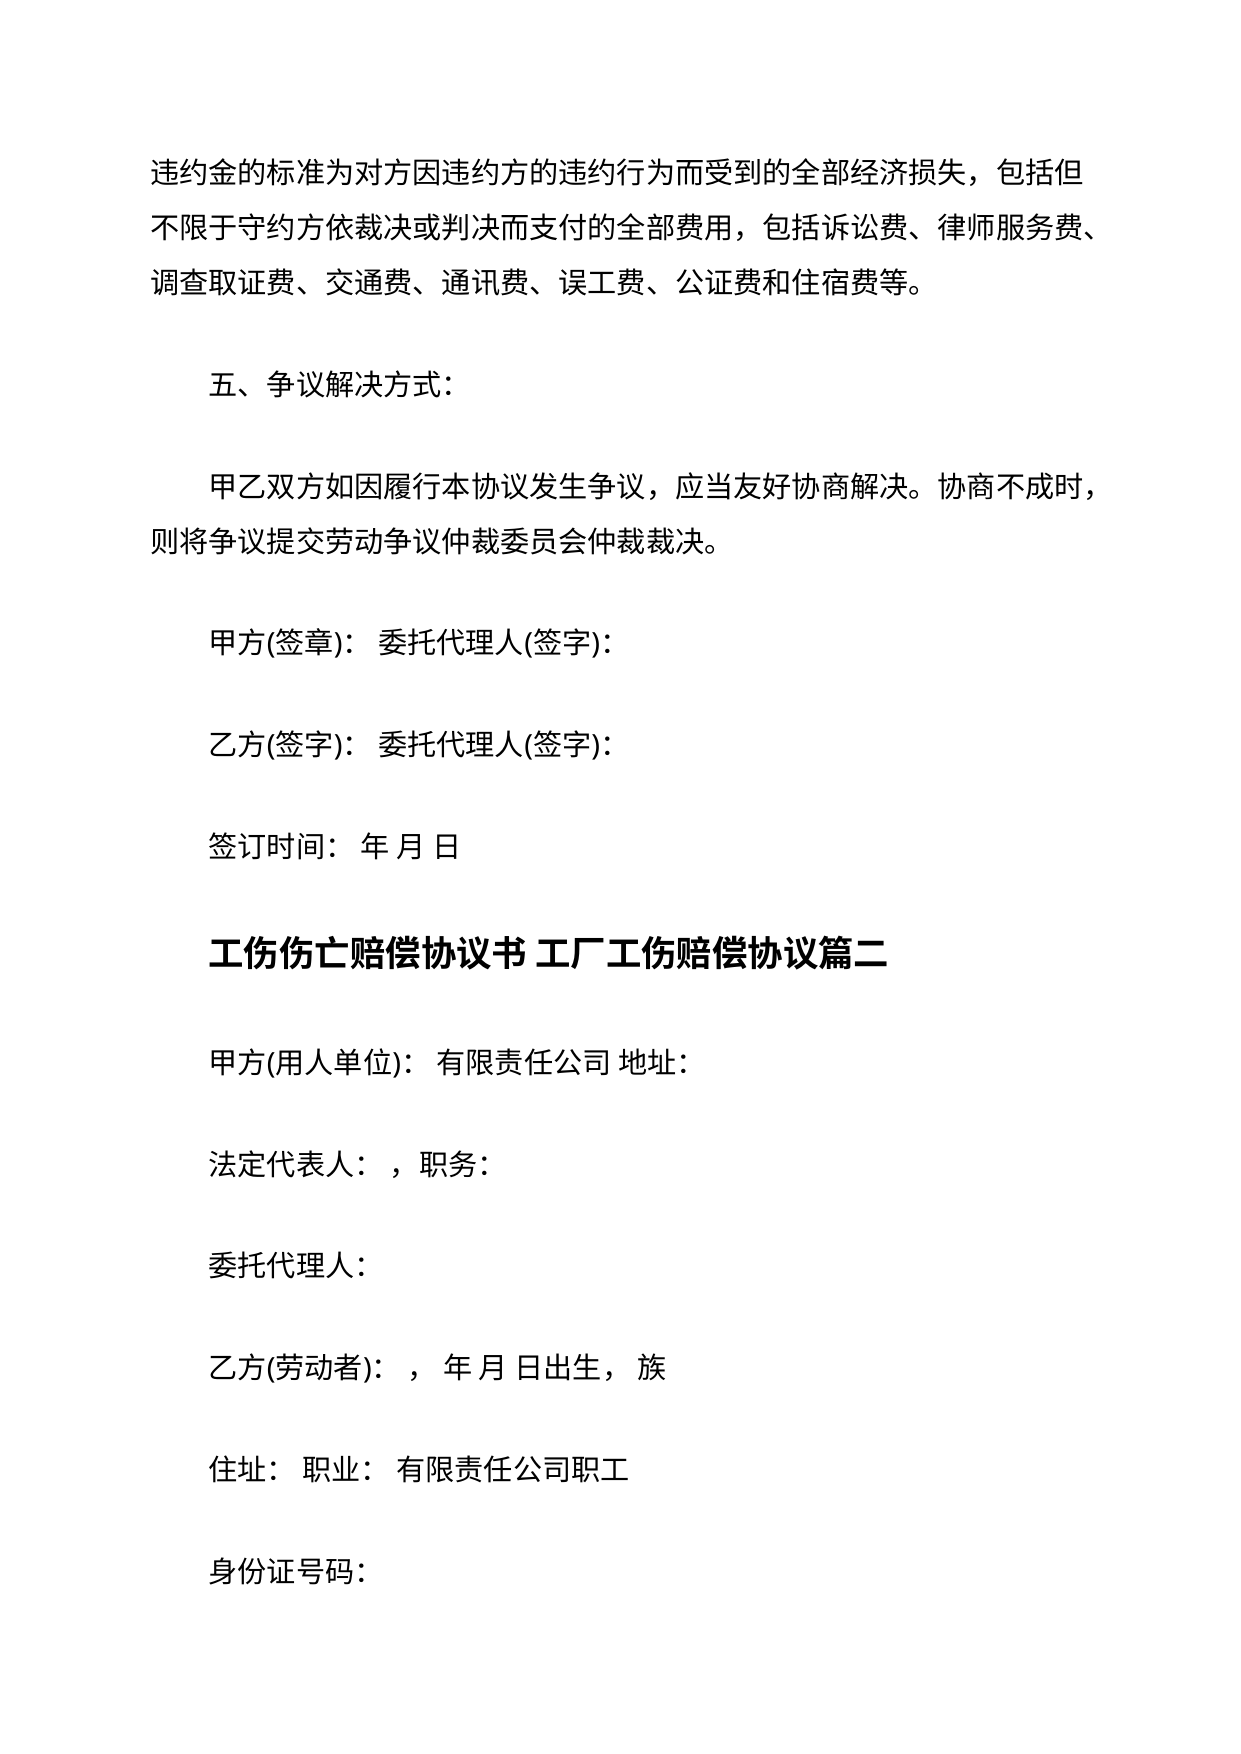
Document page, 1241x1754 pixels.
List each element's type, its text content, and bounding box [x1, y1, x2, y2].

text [150, 150, 1090, 302]
text 乙方(签字)： 委托代理人(签字)： [150, 722, 1090, 764]
text 签订时间： 年 月 日 [150, 824, 1090, 866]
text 工伤伤亡赔偿协议书 工厂工伤赔偿协议篇二 [150, 926, 1090, 977]
text 法定代表人： ，职务： [150, 1141, 1090, 1183]
text 五、争议解决方式： [150, 362, 1090, 404]
text 委托代理人： [150, 1243, 1090, 1285]
text 甲方(签章)： 委托代理人(签字)： [150, 620, 1090, 662]
text 住址： 职业： 有限责任公司职工 [150, 1447, 1090, 1489]
text 乙方(劳动者)： ， 年 月 日出生， 族 [150, 1345, 1090, 1387]
text 身份证号码： [150, 1548, 1090, 1591]
text 甲乙双方如因履行本协议发生争议，应当友好协商解决。协商不成时，则将争议提交劳动争议仲裁委员会仲裁裁决。 [150, 463, 1090, 561]
text 甲方(用人单位)： 有限责任公司 地址： [150, 1039, 1090, 1082]
